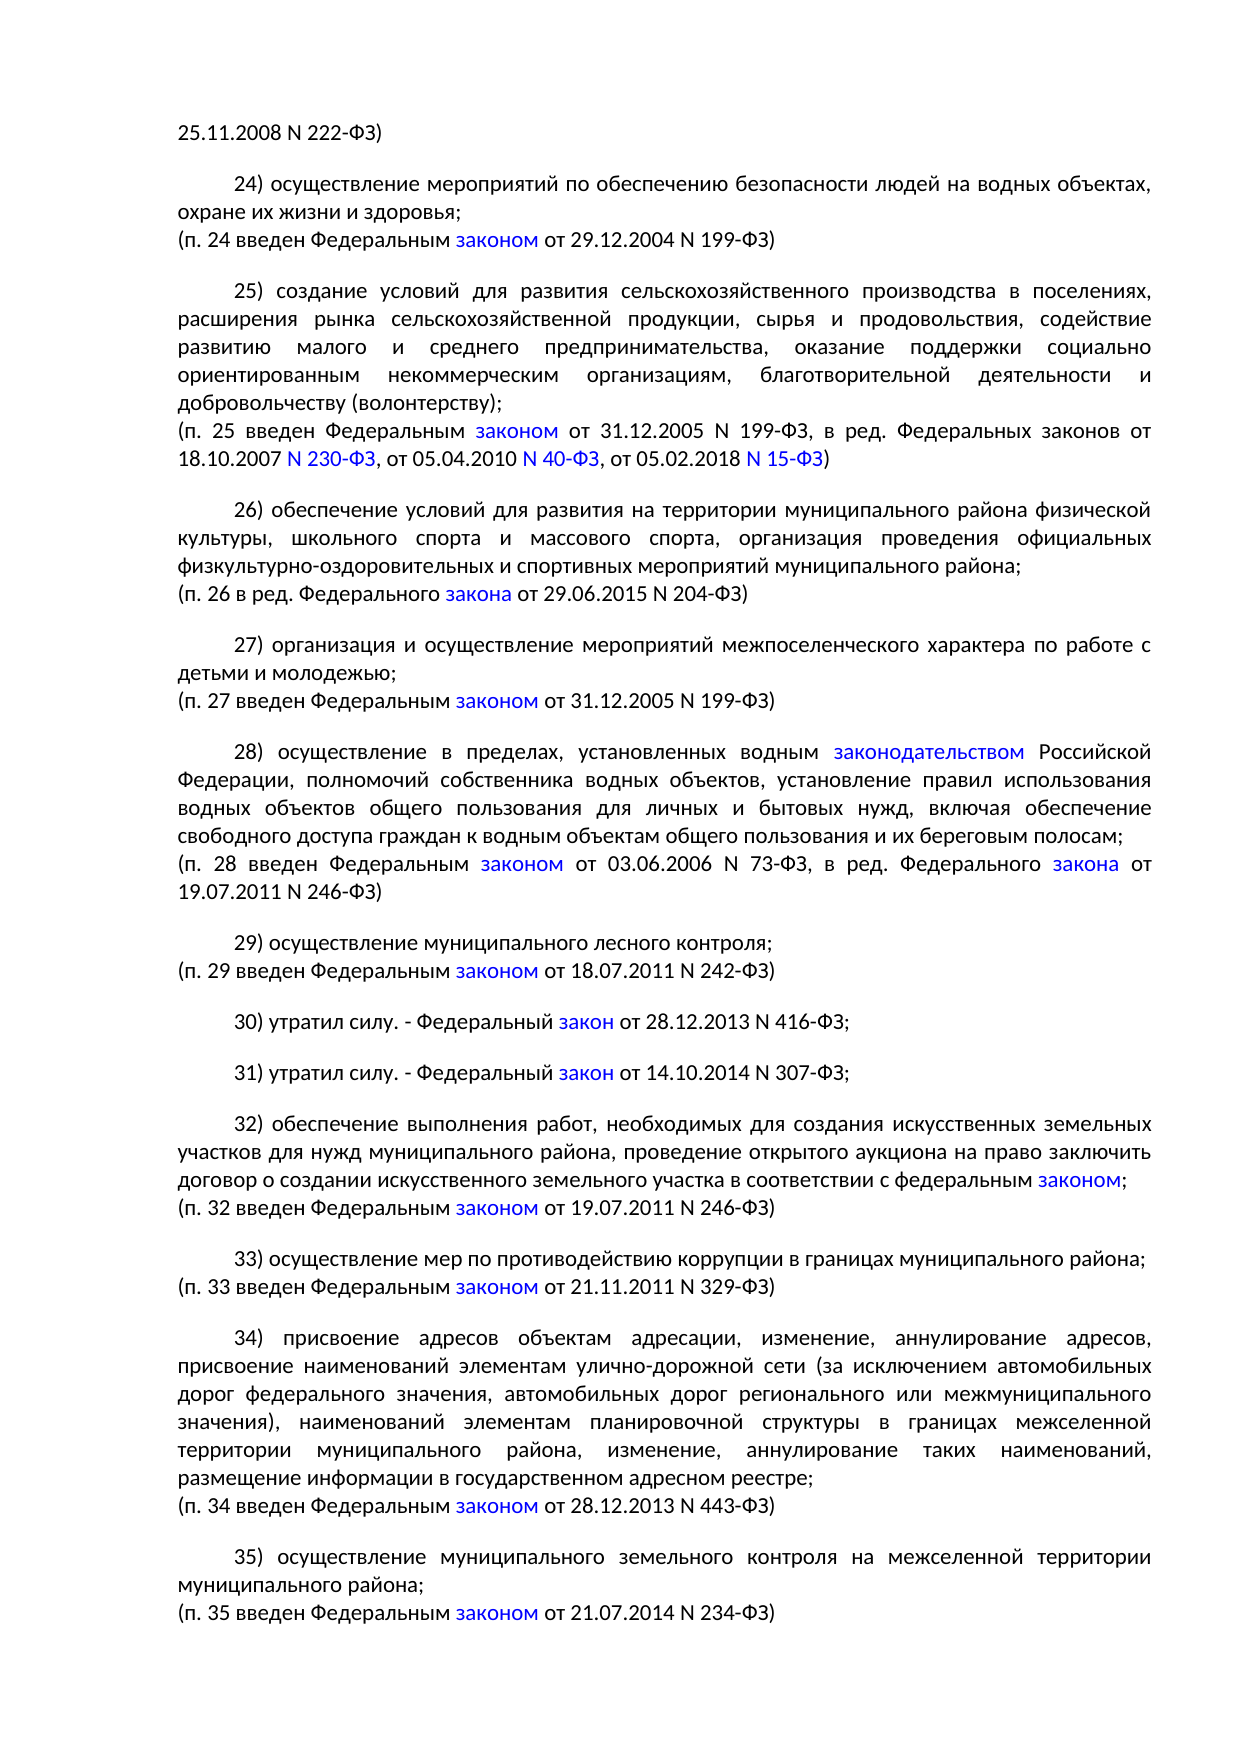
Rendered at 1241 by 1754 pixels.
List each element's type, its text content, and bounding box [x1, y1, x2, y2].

text 31) утратил силу. - Федеральный закон от 14.10.2014 N 307-ФЗ; [177, 1058, 1152, 1086]
text 32) обеспечение выполнения работ, необходимых для создания искусственных земельных участков для нужд муниципального района, проведение открытого аукциона на право заключить договор о создании искусственного земельного участка в соответствии с федеральным законом; [177, 1109, 1152, 1193]
text (п. 34 введен Федеральным законом от 28.12.2013 N 443-ФЗ) [177, 1491, 1152, 1519]
text 35) осуществление муниципального земельного контроля на межселенной территории муниципального района; [177, 1542, 1152, 1598]
text (п. 26 в ред. Федерального закона от 29.06.2015 N 204-ФЗ) [177, 579, 1152, 607]
text (п. 35 введен Федеральным законом от 21.07.2014 N 234-ФЗ) [177, 1598, 1152, 1626]
text (п. 24 введен Федеральным законом от 29.12.2004 N 199-ФЗ) [177, 225, 1152, 253]
text 34) присвоение адресов объектам адресации, изменение, аннулирование адресов, присвоение наименований элементам улично-дорожной сети (за исключением автомобильных дорог федерального значения, автомобильных дорог регионального или межмуниципального значения), наименований элементам планировочной структуры в границах межселенной территории муниципального района, изменение, аннулирование таких наименований, размещение информации в государственном адресном реестре; [177, 1323, 1152, 1491]
text 26) обеспечение условий для развития на территории муниципального района физической культуры, школьного спорта и массового спорта, организация проведения официальных физкультурно-оздоровительных и спортивных мероприятий муниципального района; [177, 495, 1152, 579]
text (п. 27 введен Федеральным законом от 31.12.2005 N 199-ФЗ) [177, 686, 1152, 714]
text 29) осуществление муниципального лесного контроля; [177, 928, 1152, 956]
text (п. 29 введен Федеральным законом от 18.07.2011 N 242-ФЗ) [177, 956, 1152, 984]
text 27) организация и осуществление мероприятий межпоселенческого характера по работе с детьми и молодежью; [177, 630, 1152, 686]
text 28) осуществление в пределах, установленных водным законодательством Российской Федерации, полномочий собственника водных объектов, установление правил использования водных объектов общего пользования для личных и бытовых нужд, включая обеспечение свободного доступа граждан к водным объектам общего пользования и их береговым полосам; [177, 737, 1152, 849]
text (п. 32 введен Федеральным законом от 19.07.2011 N 246-ФЗ) [177, 1193, 1152, 1221]
text (п. 28 введен Федеральным законом от 03.06.2006 N 73-ФЗ, в ред. Федерального закона от 19.07.2011 N 246-ФЗ) [177, 849, 1152, 905]
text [177, 118, 1152, 146]
text (п. 25 введен Федеральным законом от 31.12.2005 N 199-ФЗ, в ред. Федеральных законов от 18.10.2007 N 230-ФЗ, от 05.04.2010 N 40-ФЗ, от 05.02.2018 N 15-ФЗ) [177, 416, 1152, 472]
text 24) осуществление мероприятий по обеспечению безопасности людей на водных объектах, охране их жизни и здоровья; [177, 169, 1152, 225]
text 33) осуществление мер по противодействию коррупции в границах муниципального района; [177, 1244, 1152, 1272]
text 30) утратил силу. - Федеральный закон от 28.12.2013 N 416-ФЗ; [177, 1007, 1152, 1035]
text 25) создание условий для развития сельскохозяйственного производства в поселениях, расширения рынка сельскохозяйственной продукции, сырья и продовольствия, содействие развитию малого и среднего предпринимательства, оказание поддержки социально ориентированным некоммерческим организациям, благотворительной деятельности и добровольчеству (волонтерству); [177, 276, 1152, 416]
text (п. 33 введен Федеральным законом от 21.11.2011 N 329-ФЗ) [177, 1272, 1152, 1300]
